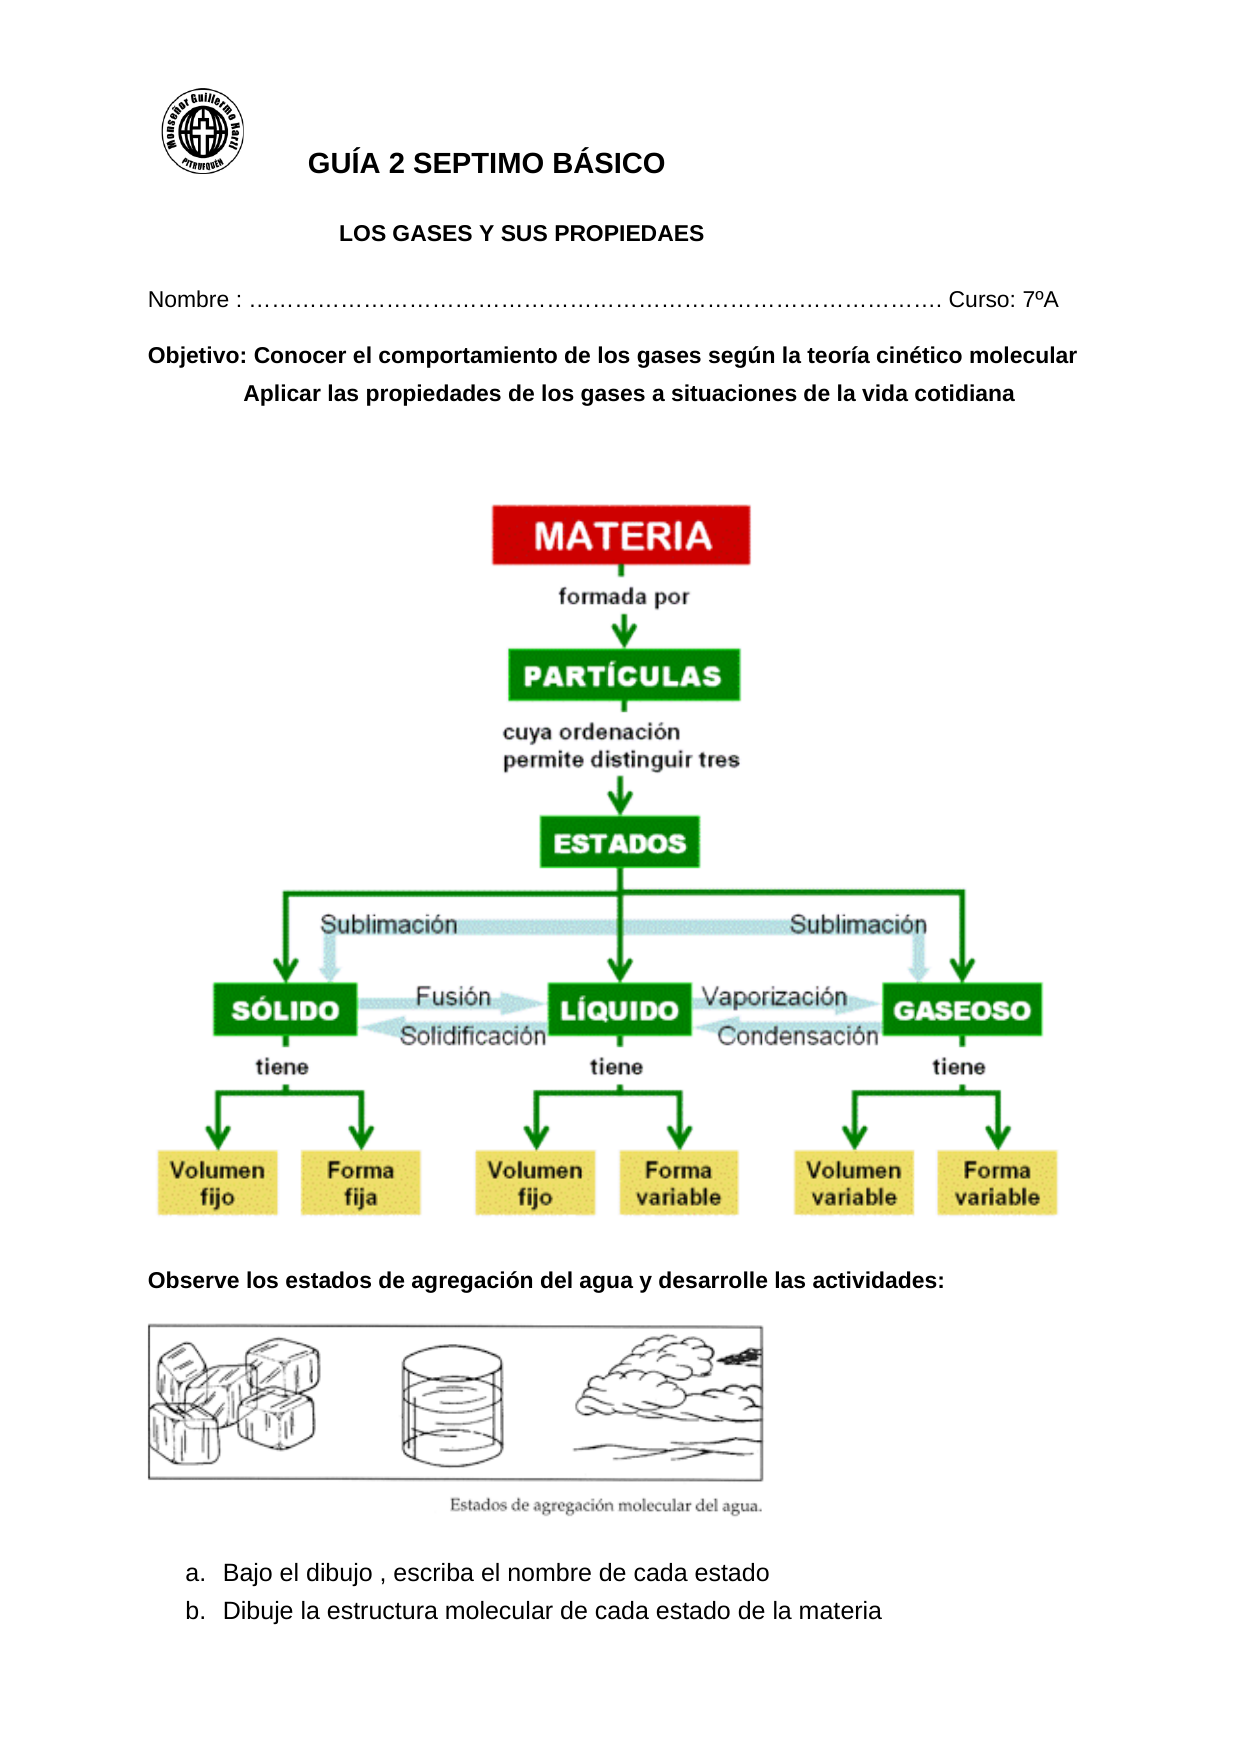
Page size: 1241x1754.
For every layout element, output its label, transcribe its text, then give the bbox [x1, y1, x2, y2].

text Observe los estados de agregación del agua y desarrolle las actividades: [148, 1255, 1092, 1293]
text Objetivo: Conocer el comportamiento de los gases según la teoría cinético molecular [148, 342, 1092, 368]
text GUÍA 2 SEPTIMO BÁSICO [148, 89, 1092, 179]
text LOS GASES Y SUS PROPIEDAES [148, 209, 1092, 246]
list Dibuje la estructura molecular de cada estado de la materia [185, 1587, 1092, 1625]
text Nombre : ………………………………………………………………………………. Curso: 7ºA [148, 275, 1092, 313]
picture [147, 501, 1069, 1227]
picture [147, 1322, 765, 1521]
list Bajo el dibujo , escriba el nombre de cada estado [185, 1550, 1092, 1587]
picture [161, 88, 244, 174]
text Aplicar las propiedades de los gases a situaciones de la vida cotidiana [148, 368, 1092, 406]
